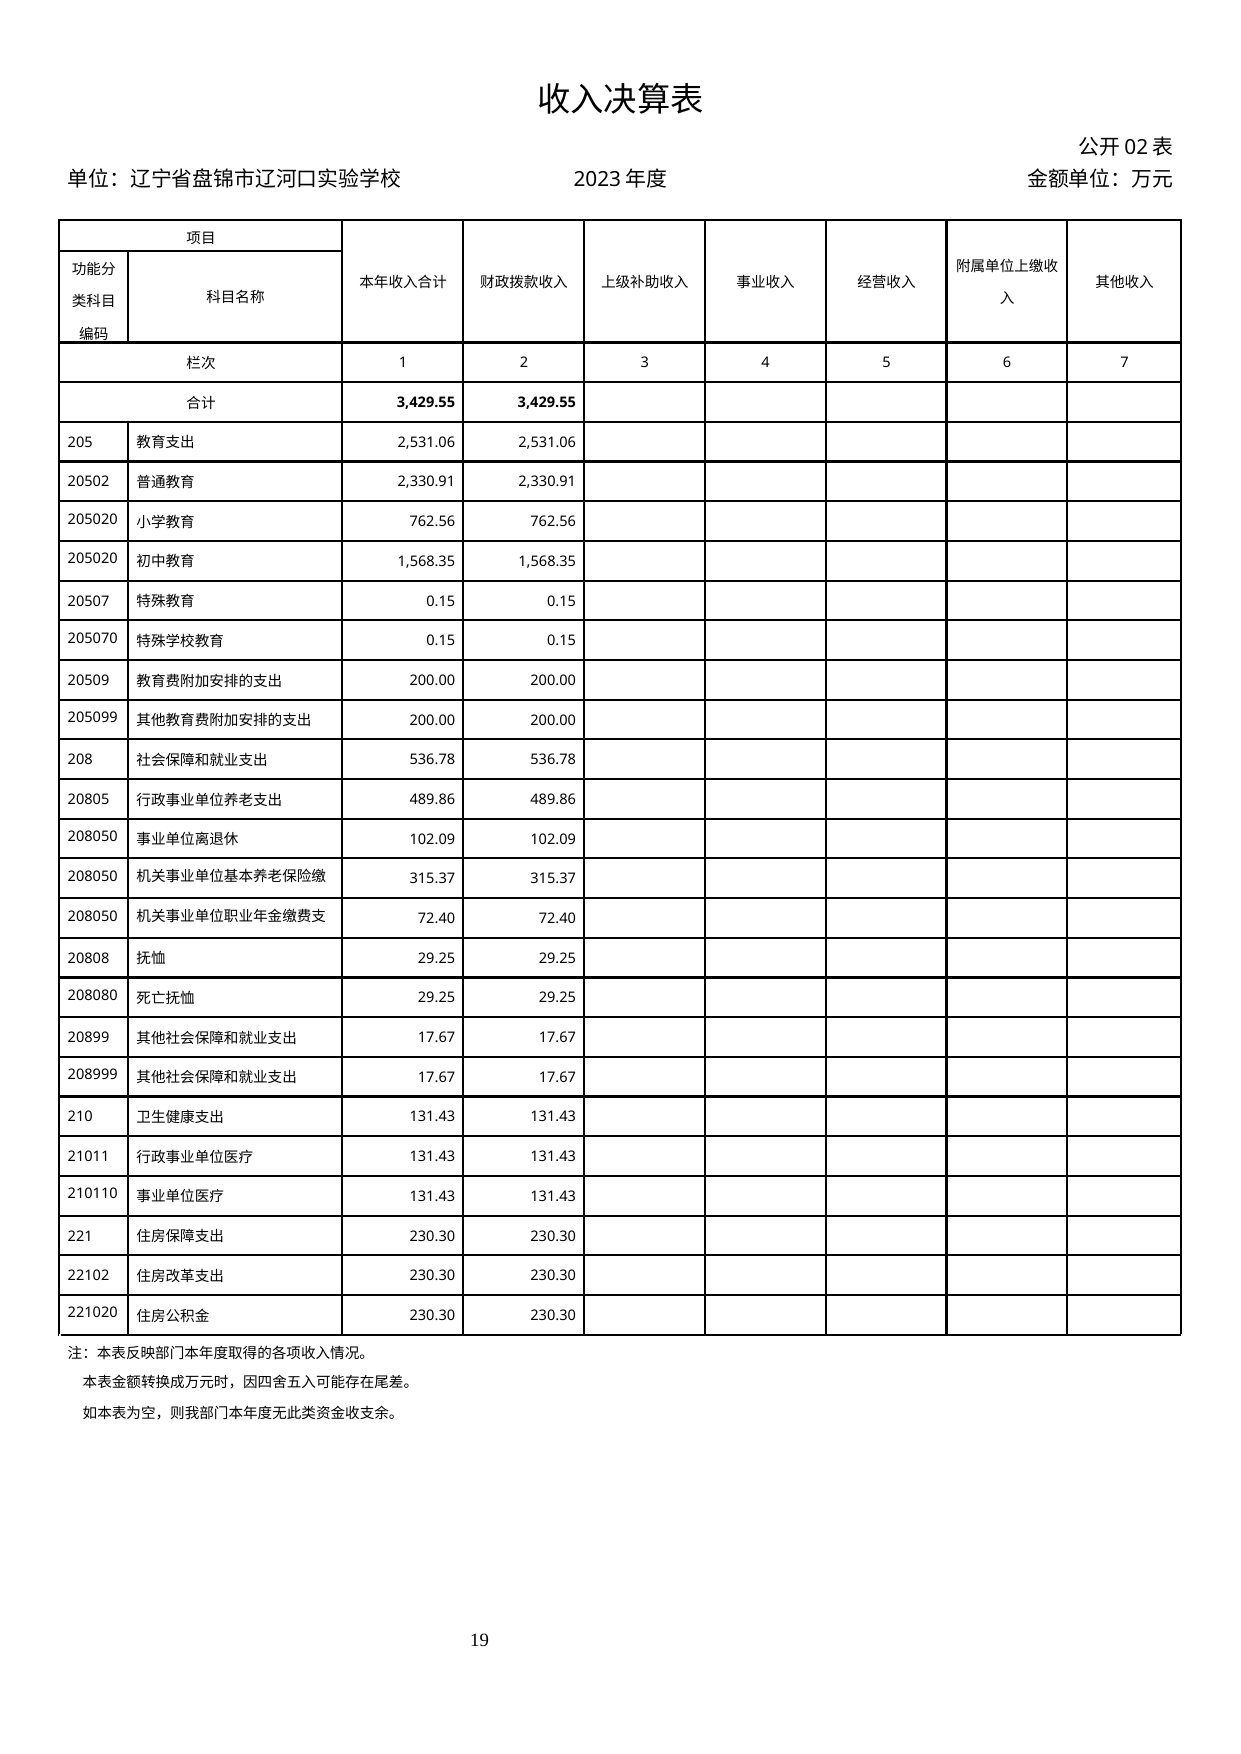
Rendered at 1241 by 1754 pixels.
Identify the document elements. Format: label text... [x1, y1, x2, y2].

table_cell [827, 423, 945, 460]
table_cell 131.43 [343, 1137, 462, 1175]
table_cell 536.78 [343, 740, 462, 778]
table_cell 230.30 [343, 1217, 462, 1254]
table_cell [585, 542, 704, 579]
table_cell [706, 701, 825, 738]
table_cell [827, 740, 945, 778]
table_cell [1068, 780, 1180, 818]
table_cell 社会保障和就业支出 [129, 740, 341, 778]
table_cell 205 [60, 423, 127, 460]
table_cell [706, 859, 825, 897]
table_cell [585, 661, 704, 698]
table_cell [948, 1137, 1066, 1175]
table_cell [827, 582, 945, 619]
table_cell [706, 1177, 825, 1214]
table_cell [585, 621, 704, 659]
table_cell [948, 383, 1066, 421]
table_cell 2 [464, 344, 583, 381]
table_cell [948, 1018, 1066, 1056]
table_cell [1068, 859, 1180, 897]
table_cell 抚恤 [129, 939, 341, 976]
table_cell [585, 701, 704, 738]
table_cell [827, 979, 945, 1016]
table_cell 4 [706, 344, 825, 381]
table_cell [1068, 1058, 1180, 1095]
table_cell [827, 1137, 945, 1175]
table_cell 20502 [60, 463, 127, 500]
table_cell 2050701 [60, 621, 127, 659]
table_cell 20805 [60, 780, 127, 818]
table_cell 22102 [60, 1256, 127, 1294]
table_cell 3,429.55 [343, 383, 462, 421]
table_cell 2,330.91 [343, 463, 462, 500]
table_cell [706, 740, 825, 778]
table_cell [585, 582, 704, 619]
table_cell 72.40 [343, 899, 462, 937]
table_cell 29.25 [343, 979, 462, 1016]
table_cell [706, 1018, 825, 1056]
table_cell 住房公积金 [129, 1296, 341, 1333]
table_cell 230.30 [464, 1256, 583, 1294]
table_cell [585, 502, 704, 540]
table_cell 20899 [60, 1018, 127, 1056]
table_cell [706, 939, 825, 976]
table_cell [585, 979, 704, 1016]
table_cell 0.15 [343, 621, 462, 659]
table_cell 小学教育 [129, 502, 341, 540]
table_cell [1068, 899, 1180, 937]
table_cell [827, 463, 945, 500]
table_cell [585, 1217, 704, 1254]
table_cell [585, 740, 704, 778]
table_cell 102.09 [343, 820, 462, 857]
table_cell [1068, 820, 1180, 857]
table_cell 102.09 [464, 820, 583, 857]
table_cell 普通教育 [129, 463, 341, 500]
table_cell [706, 661, 825, 698]
table_cell 230.30 [343, 1256, 462, 1294]
table_cell [1068, 1098, 1180, 1135]
table_cell [706, 979, 825, 1016]
table_cell [585, 899, 704, 937]
table_cell 2050202 [60, 502, 127, 540]
table_cell [948, 621, 1066, 659]
table_cell [585, 780, 704, 818]
table_cell [1068, 1296, 1180, 1333]
table_cell [1068, 542, 1180, 579]
table_cell 7 [1068, 344, 1180, 381]
table_cell [948, 820, 1066, 857]
table_cell 2210201 [60, 1296, 127, 1333]
table_cell [827, 820, 945, 857]
table_cell [1068, 1256, 1180, 1294]
table_cell [1068, 1217, 1180, 1254]
table_cell 机关事业单位基本养老保险缴费支出 [129, 859, 341, 897]
table_cell 131.43 [464, 1098, 583, 1135]
table_cell [1068, 582, 1180, 619]
table_cell 2,531.06 [343, 423, 462, 460]
table_cell 29.25 [464, 939, 583, 976]
table_cell 3 [585, 344, 704, 381]
table_cell 20509 [60, 661, 127, 698]
table_cell [948, 661, 1066, 698]
table_cell [1068, 740, 1180, 778]
table_cell 17.67 [343, 1018, 462, 1056]
table_cell [827, 859, 945, 897]
table_cell 1,568.35 [464, 542, 583, 579]
table_cell 315.37 [464, 859, 583, 897]
table_cell [948, 463, 1066, 500]
table_cell [585, 423, 704, 460]
table_cell 2101102 [60, 1177, 127, 1214]
table_cell 2089999 [60, 1058, 127, 1095]
table_cell [706, 899, 825, 937]
table_cell [827, 899, 945, 937]
table_cell [827, 1256, 945, 1294]
table_cell [706, 1058, 825, 1095]
table_cell [948, 979, 1066, 1016]
table_cell [948, 502, 1066, 540]
table_cell [948, 582, 1066, 619]
table_header 附属单位上缴收入 [948, 221, 1066, 341]
table_cell [948, 1177, 1066, 1214]
table_cell 2050203 [60, 542, 127, 579]
table_cell [1068, 701, 1180, 738]
table_header 上级补助收入 [585, 221, 704, 341]
table_cell 17.67 [343, 1058, 462, 1095]
table_cell 20808 [60, 939, 127, 976]
table_cell 21011 [60, 1137, 127, 1175]
table_cell [948, 740, 1066, 778]
table_cell [1068, 939, 1180, 976]
table_cell 住房保障支出 [129, 1217, 341, 1254]
table_cell 其他社会保障和就业支出 [129, 1018, 341, 1056]
table_cell 其他社会保障和就业支出 [129, 1058, 341, 1095]
table_cell 教育支出 [129, 423, 341, 460]
table_cell 单位：辽宁省盘锦市辽河口实验学校 [59, 162, 516, 194]
table_cell [585, 1098, 704, 1135]
table_cell 2080506 [60, 899, 127, 937]
table_cell 2080801 [60, 979, 127, 1016]
table_cell 事业单位离退休 [129, 820, 341, 857]
table_header 其他收入 [1068, 221, 1180, 341]
table_cell [706, 1217, 825, 1254]
table_cell 200.00 [343, 661, 462, 698]
table_cell [827, 1058, 945, 1095]
table_cell [1068, 621, 1180, 659]
table_cell [706, 383, 825, 421]
table_cell 315.37 [343, 859, 462, 897]
table_cell [706, 502, 825, 540]
table_cell [1068, 463, 1180, 500]
table_cell 功能分类科目编码 [60, 252, 127, 341]
table_cell 230.30 [464, 1296, 583, 1333]
table_cell [1068, 1177, 1180, 1214]
table_cell [585, 1256, 704, 1294]
table_cell [827, 661, 945, 698]
table_cell [1068, 423, 1180, 460]
table_cell 0.15 [343, 582, 462, 619]
table_cell [948, 780, 1066, 818]
table_cell 合计 [60, 383, 341, 421]
table_cell [827, 701, 945, 738]
table_cell 762.56 [343, 502, 462, 540]
table_cell 2,531.06 [464, 423, 583, 460]
table_cell [585, 939, 704, 976]
table_cell 221 [60, 1217, 127, 1254]
table_cell [827, 383, 945, 421]
table_cell 200.00 [343, 701, 462, 738]
table_cell [827, 1217, 945, 1254]
table_cell 栏次 [60, 344, 341, 381]
table_cell 536.78 [464, 740, 583, 778]
table_cell [706, 463, 825, 500]
table_cell 机关事业单位职业年金缴费支出 [129, 899, 341, 937]
table_cell 1 [343, 344, 462, 381]
table_cell 事业单位医疗 [129, 1177, 341, 1214]
table_cell [706, 423, 825, 460]
table_cell 特殊教育 [129, 582, 341, 619]
table_cell [827, 1177, 945, 1214]
table_cell [706, 820, 825, 857]
table_cell 行政事业单位养老支出 [129, 780, 341, 818]
table_cell 489.86 [343, 780, 462, 818]
table_cell [827, 939, 945, 976]
table_cell 2080502 [60, 820, 127, 857]
table_cell 金额单位：万元 [724, 162, 1181, 194]
table_cell [585, 1137, 704, 1175]
table_cell [585, 383, 704, 421]
table_cell 初中教育 [129, 542, 341, 579]
table_cell 其他教育费附加安排的支出 [129, 701, 341, 738]
table_header 经营收入 [827, 221, 945, 341]
table_cell 131.43 [464, 1137, 583, 1175]
table_cell [948, 859, 1066, 897]
table_cell [706, 542, 825, 579]
table_cell 2023年度 [516, 162, 724, 194]
table_cell [827, 621, 945, 659]
table_cell 2,330.91 [464, 463, 583, 500]
table_cell [585, 1018, 704, 1056]
table_cell [706, 1137, 825, 1175]
table_cell 1,568.35 [343, 542, 462, 579]
table_cell [585, 463, 704, 500]
table_cell [827, 1098, 945, 1135]
table_cell [706, 1256, 825, 1294]
table_cell 0.15 [464, 621, 583, 659]
table_cell [948, 899, 1066, 937]
text 收入决算表 [59, 64, 1181, 129]
table_cell 20507 [60, 582, 127, 619]
table_cell [948, 1256, 1066, 1294]
table_cell [827, 542, 945, 579]
table_cell [706, 582, 825, 619]
table_cell 208 [60, 740, 127, 778]
table_cell 特殊学校教育 [129, 621, 341, 659]
table_cell 230.30 [464, 1217, 583, 1254]
table_cell [706, 1098, 825, 1135]
table_cell [948, 542, 1066, 579]
table_cell 行政事业单位医疗 [129, 1137, 341, 1175]
table_cell [706, 780, 825, 818]
table_cell 住房改革支出 [129, 1256, 341, 1294]
table_cell [1068, 1018, 1180, 1056]
table_cell [706, 621, 825, 659]
table_cell 2080505 [60, 859, 127, 897]
table_cell 教育费附加安排的支出 [129, 661, 341, 698]
table_cell [948, 701, 1066, 738]
table_cell [948, 939, 1066, 976]
table_cell [1068, 502, 1180, 540]
table_cell 5 [827, 344, 945, 381]
table_cell [1068, 383, 1180, 421]
table_cell [585, 1177, 704, 1214]
table_cell 200.00 [464, 701, 583, 738]
table_header 本年收入合计 [343, 221, 462, 341]
table_cell 131.43 [343, 1098, 462, 1135]
table_cell [948, 1296, 1066, 1333]
table_cell 489.86 [464, 780, 583, 818]
table_cell [585, 820, 704, 857]
table_cell 本表金额转换成万元时，因四舍五入可能存在尾差。 [60, 1364, 1181, 1394]
table_cell [1068, 1137, 1180, 1175]
table_cell [827, 780, 945, 818]
table_cell 如本表为空，则我部门本年度无此类资金收支余。 [60, 1395, 1181, 1425]
table_cell [706, 1296, 825, 1333]
table_cell [827, 1018, 945, 1056]
table_header 事业收入 [706, 221, 825, 341]
table_cell 0.15 [464, 582, 583, 619]
table_cell [948, 1098, 1066, 1135]
table_cell [827, 502, 945, 540]
table_cell 6 [948, 344, 1066, 381]
table_cell 210 [60, 1098, 127, 1135]
table_cell 17.67 [464, 1018, 583, 1056]
table_cell 762.56 [464, 502, 583, 540]
table_header 项目 [60, 221, 341, 250]
table_cell 131.43 [343, 1177, 462, 1214]
table_cell 230.30 [343, 1296, 462, 1333]
table_cell [827, 1296, 945, 1333]
table_cell 死亡抚恤 [129, 979, 341, 1016]
table_header 财政拨款收入 [464, 221, 583, 341]
table_cell [1068, 979, 1180, 1016]
table_cell 3,429.55 [464, 383, 583, 421]
table_cell 131.43 [464, 1177, 583, 1214]
table_cell 2050999 [60, 701, 127, 738]
table_cell 17.67 [464, 1058, 583, 1095]
table_cell [585, 859, 704, 897]
table_cell [585, 1296, 704, 1333]
table_cell [948, 1058, 1066, 1095]
table_cell 注：本表反映部门本年度取得的各项收入情况。 [60, 1335, 1181, 1364]
table_cell 卫生健康支出 [129, 1098, 341, 1135]
table_cell 科目名称 [129, 252, 341, 341]
table_cell [948, 423, 1066, 460]
table_cell 200.00 [464, 661, 583, 698]
table_cell [1068, 661, 1180, 698]
table_cell [585, 1058, 704, 1095]
table_cell 29.25 [343, 939, 462, 976]
table_cell 72.40 [464, 899, 583, 937]
table_cell [948, 1217, 1066, 1254]
table_cell 29.25 [464, 979, 583, 1016]
table_header 公开02表 [59, 129, 1181, 162]
